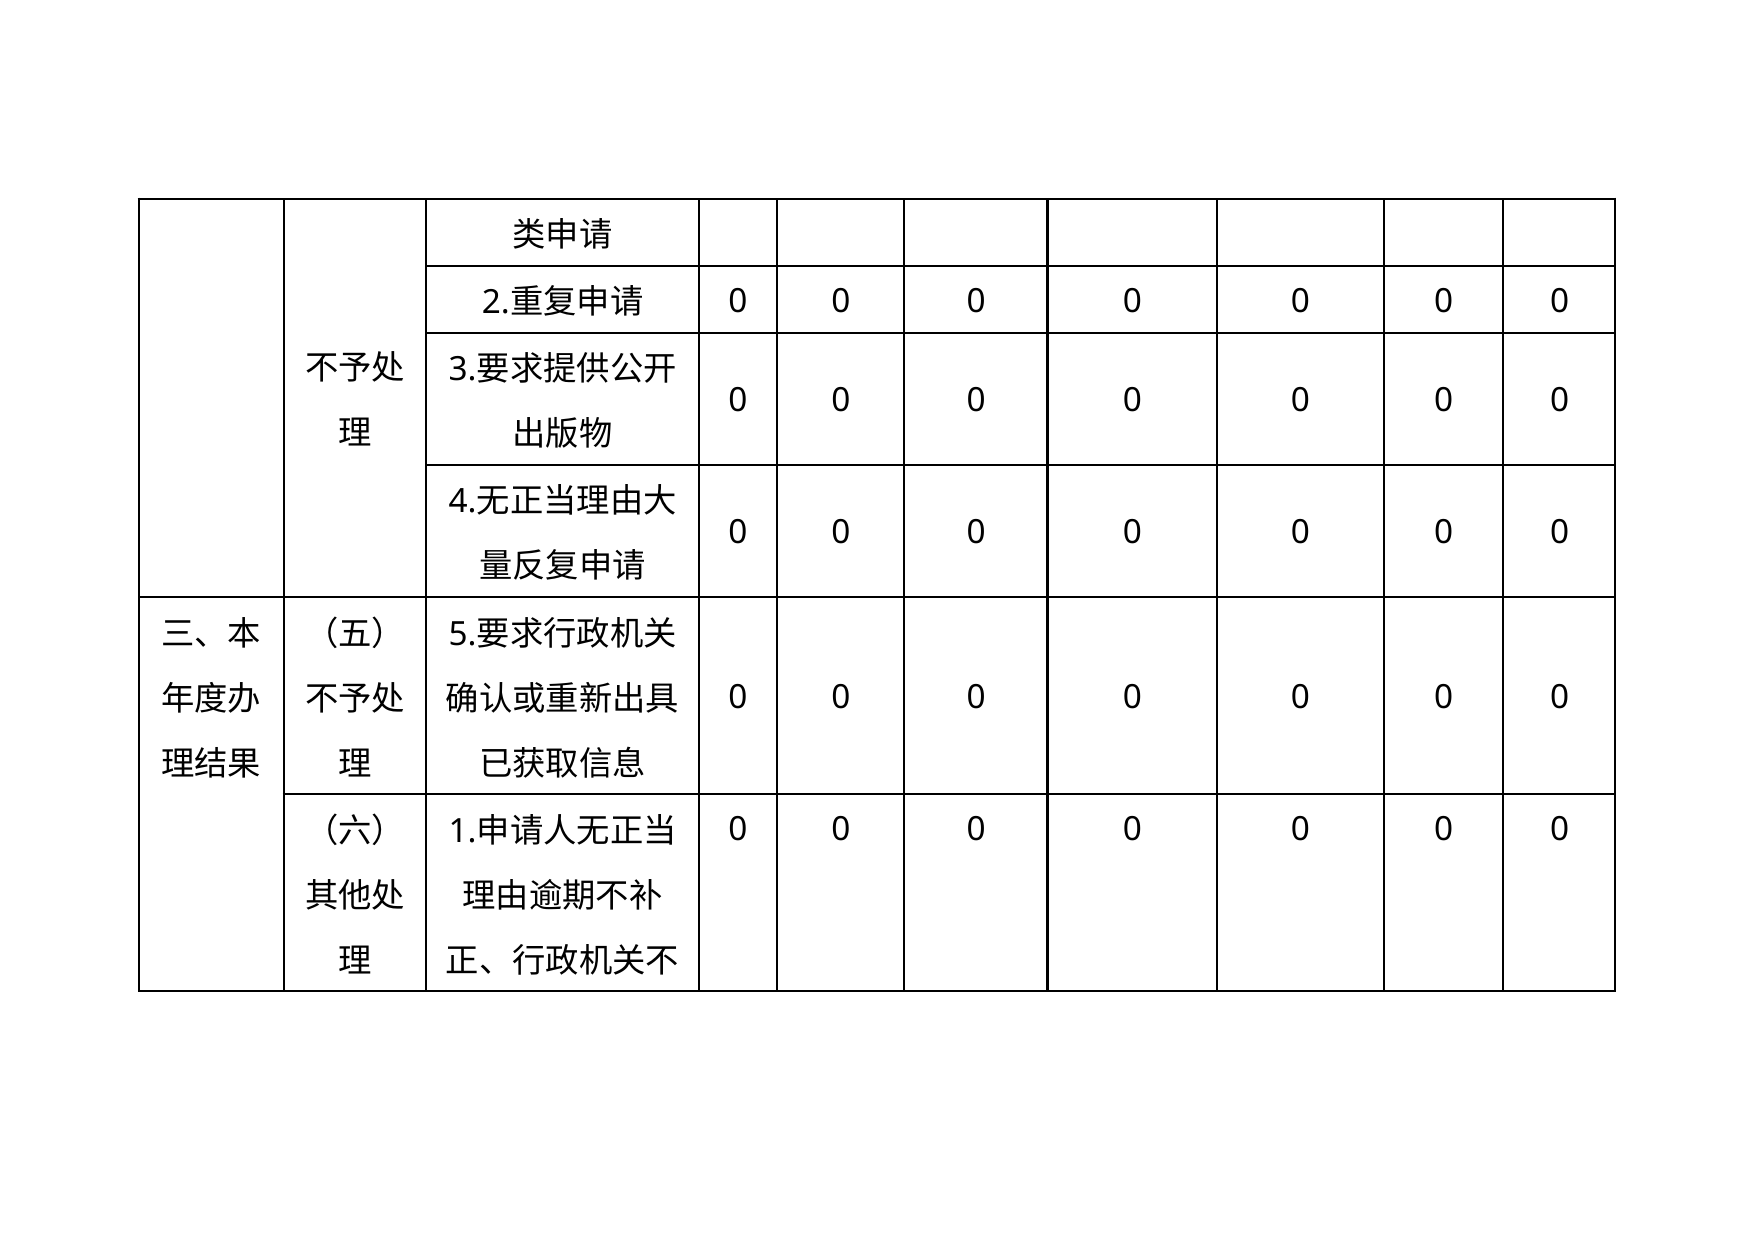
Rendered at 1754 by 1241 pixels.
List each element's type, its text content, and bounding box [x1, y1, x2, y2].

table_cell 0 [1504, 598, 1614, 793]
table_cell 3.要求提供公开出版物 [427, 334, 698, 464]
table_cell 0 [1504, 334, 1614, 464]
table_cell 0 [1218, 267, 1383, 332]
table_cell 0 [1218, 334, 1383, 464]
table_cell 0 [1049, 200, 1216, 265]
table_cell 0 [700, 200, 776, 265]
table_cell 0 [905, 466, 1046, 596]
table_cell 0 [905, 795, 1046, 990]
table_cell 0 [1504, 200, 1614, 265]
table_cell 0 [1385, 598, 1502, 793]
table_cell 0 [1218, 795, 1383, 990]
table_cell 0 [778, 267, 903, 332]
table_cell 0 [1504, 267, 1614, 332]
table_cell 0 [778, 466, 903, 596]
table_cell 0 [778, 795, 903, 990]
table_cell 0 [1049, 267, 1216, 332]
table_cell 0 [1385, 466, 1502, 596]
table_cell 0 [700, 267, 776, 332]
table_cell 0 [1385, 334, 1502, 464]
table_cell 0 [1049, 334, 1216, 464]
table_cell （六）其他处理 [285, 795, 425, 990]
table_cell 0 [778, 598, 903, 793]
table_cell 0 [700, 334, 776, 464]
table_cell 0 [1385, 267, 1502, 332]
table_cell 0 [700, 795, 776, 990]
table_cell 0 [905, 598, 1046, 793]
table_cell 0 [1049, 598, 1216, 793]
table_cell 0 [1218, 200, 1383, 265]
table_cell 0 [1385, 200, 1502, 265]
table_cell 三、本年度办理结果 [140, 598, 283, 990]
table_cell 4.无正当理由大量反复申请 [427, 466, 698, 596]
table_cell 0 [700, 466, 776, 596]
table_cell 0 [1504, 466, 1614, 596]
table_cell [427, 795, 698, 990]
table_cell 0 [905, 334, 1046, 464]
table_cell 0 [778, 334, 903, 464]
table_cell 0 [1218, 598, 1383, 793]
table_cell 0 [1218, 466, 1383, 596]
table_cell 0 [700, 598, 776, 793]
table_cell （五）不予处理 [285, 598, 425, 793]
table_cell 0 [1049, 466, 1216, 596]
table_cell 0 [905, 267, 1046, 332]
table_cell 1.信访举报投诉类申请 [427, 200, 698, 265]
table_cell 0 [1504, 795, 1614, 990]
table_cell 0 [1385, 795, 1502, 990]
table_cell 0 [778, 200, 903, 265]
table_cell （五）不予处理 [285, 200, 425, 596]
table_cell 0 [905, 200, 1046, 265]
table_cell 2.重复申请 [427, 267, 698, 332]
table_cell 5.要求行政机关确认或重新出具已获取信息 [427, 598, 698, 793]
table_cell 0 [1049, 795, 1216, 990]
